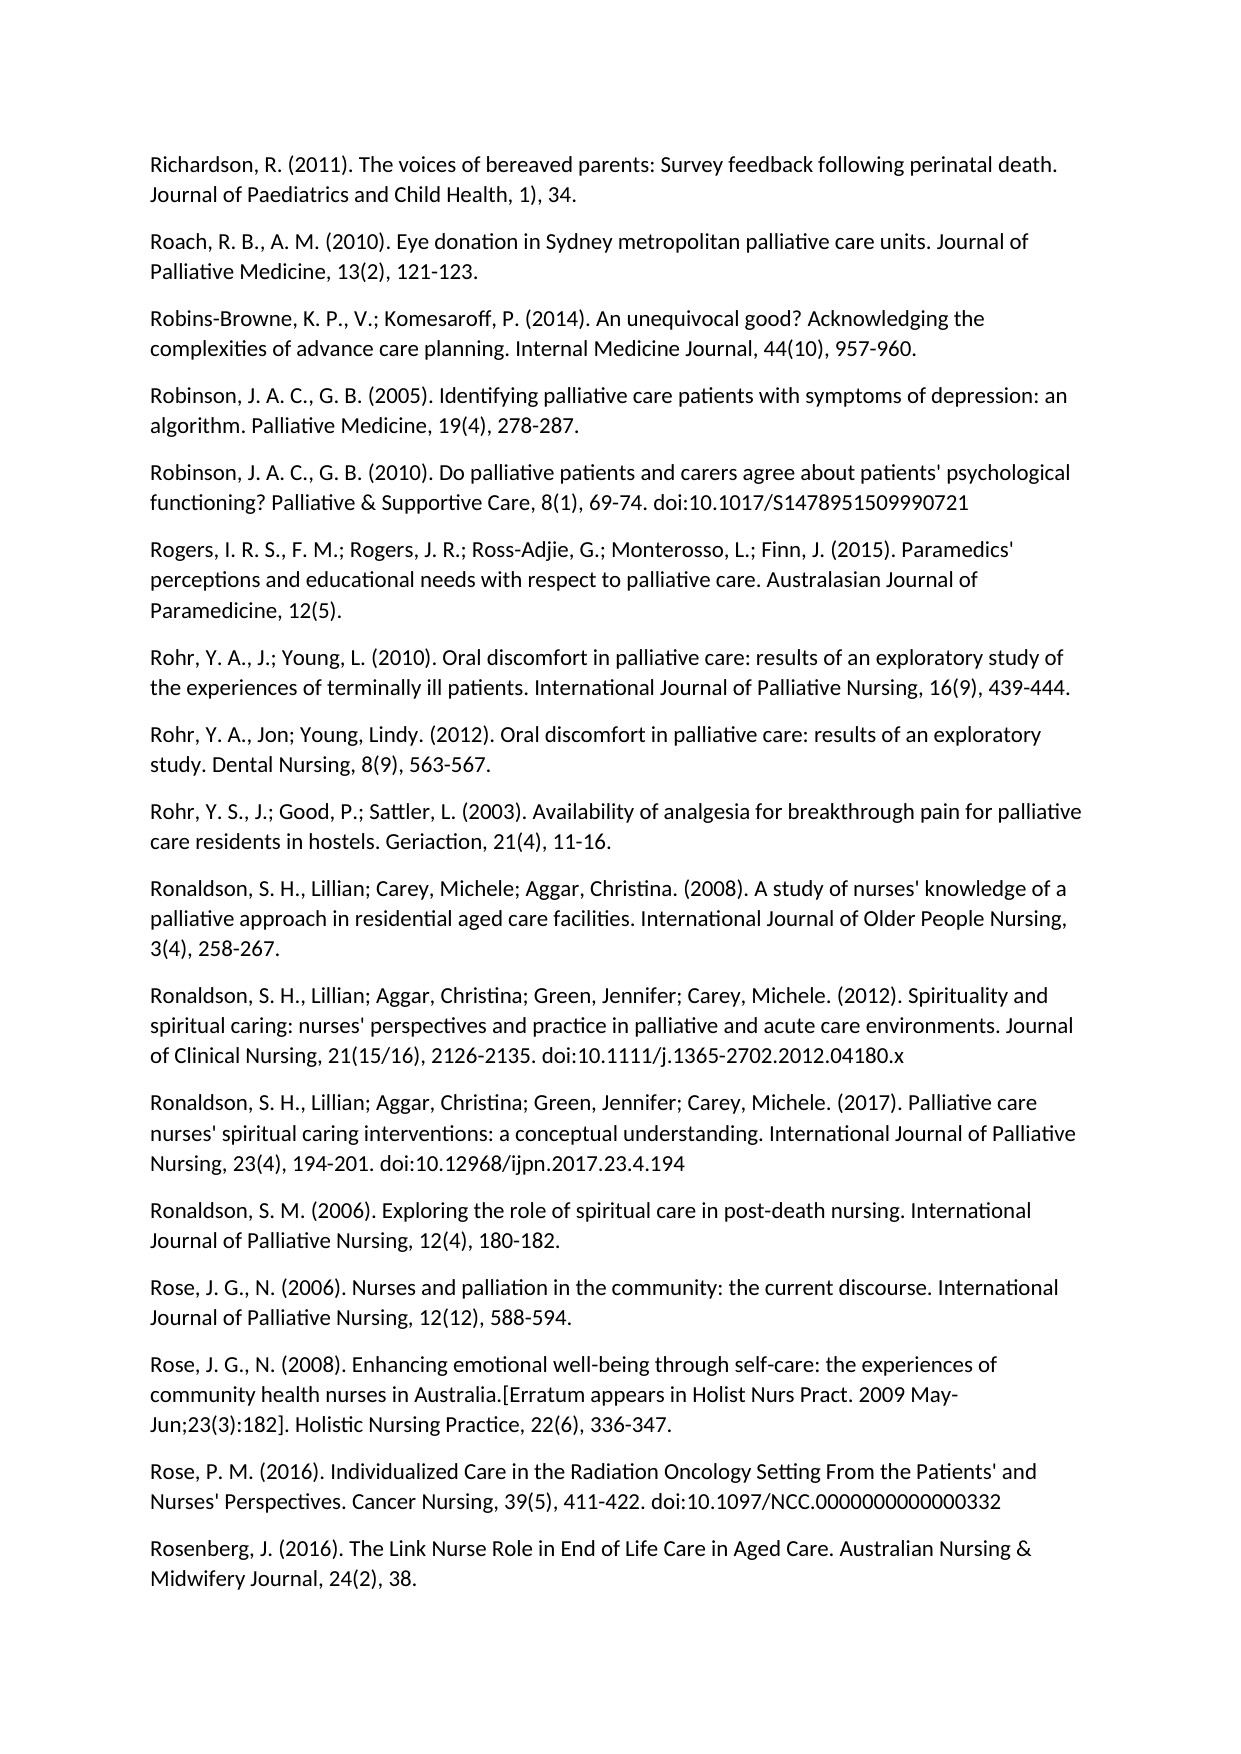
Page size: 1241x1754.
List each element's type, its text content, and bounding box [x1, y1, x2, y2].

text Rogers, I. R. S., F. M.; Rogers, J. R.; Ross-Adjie, G.; Monterosso, L.; Finn, J. (2015). Paramedics' perceptions and educational needs with respect to palliative care. Australasian Journal of Paramedicine, 12(5). [150, 535, 1090, 624]
text Ronaldson, S. H., Lillian; Carey, Michele; Aggar, Christina. (2008). A study of nurses' knowledge of a palliative approach in residential aged care facilities. International Journal of Older People Nursing, 3(4), 258-267. [150, 874, 1090, 962]
text Robinson, J. A. C., G. B. (2005). Identifying palliative care patients with symptoms of depression: an algorithm. Palliative Medicine, 19(4), 278-287. [150, 381, 1090, 439]
text Robins-Browne, K. P., V.; Komesaroff, P. (2014). An unequivocal good? Acknowledging the complexities of advance care planning. Internal Medicine Journal, 44(10), 957-960. [150, 304, 1090, 362]
text Rose, J. G., N. (2008). Enhancing emotional well-being through self-care: the experiences of community health nurses in Australia.[Erratum appears in Holist Nurs Pract. 2009 May-Jun;23(3):182]. Holistic Nursing Practice, 22(6), 336-347. [150, 1350, 1090, 1438]
text Rohr, Y. S., J.; Good, P.; Sattler, L. (2003). Availability of analgesia for breakthrough pain for palliative care residents in hostels. Geriaction, 21(4), 11-16. [150, 797, 1090, 855]
text Ronaldson, S. M. (2006). Exploring the role of spiritual care in post-death nursing. International Journal of Palliative Nursing, 12(4), 180-182. [150, 1196, 1090, 1254]
text Rosenberg, J. (2016). The Link Nurse Role in End of Life Care in Aged Care. Australian Nursing & Midwifery Journal, 24(2), 38. [150, 1534, 1090, 1593]
text Rose, J. G., N. (2006). Nurses and palliation in the community: the current discourse. International Journal of Palliative Nursing, 12(12), 588-594. [150, 1273, 1090, 1331]
text Ronaldson, S. H., Lillian; Aggar, Christina; Green, Jennifer; Carey, Michele. (2012). Spirituality and spiritual caring: nurses' perspectives and practice in palliative and acute care environments. Journal of Clinical Nursing, 21(15/16), 2126-2135. doi:10.1111/j.1365-2702.2012.04180.x [150, 981, 1090, 1070]
text Rose, P. M. (2016). Individualized Care in the Radiation Oncology Setting From the Patients' and Nurses' Perspectives. Cancer Nursing, 39(5), 411-422. doi:10.1097/NCC.0000000000000332 [150, 1457, 1090, 1516]
text Rohr, Y. A., J.; Young, L. (2010). Oral discomfort in palliative care: results of an exploratory study of the experiences of terminally ill patients. International Journal of Palliative Nursing, 16(9), 439-444. [150, 643, 1090, 701]
text Roach, R. B., A. M. (2010). Eye donation in Sydney metropolitan palliative care units. Journal of Palliative Medicine, 13(2), 121-123. [150, 227, 1090, 285]
text Rohr, Y. A., Jon; Young, Lindy. (2012). Oral discomfort in palliative care: results of an exploratory study. Dental Nursing, 8(9), 563-567. [150, 720, 1090, 778]
text Richardson, R. (2011). The voices of bereaved parents: Survey feedback following perinatal death. Journal of Paediatrics and Child Health, 1), 34. [150, 150, 1090, 208]
text Ronaldson, S. H., Lillian; Aggar, Christina; Green, Jennifer; Carey, Michele. (2017). Palliative care nurses' spiritual caring interventions: a conceptual understanding. International Journal of Palliative Nursing, 23(4), 194-201. doi:10.12968/ijpn.2017.23.4.194 [150, 1088, 1090, 1177]
text Robinson, J. A. C., G. B. (2010). Do palliative patients and carers agree about patients' psychological functioning? Palliative & Supportive Care, 8(1), 69-74. doi:10.1017/S1478951509990721 [150, 458, 1090, 517]
